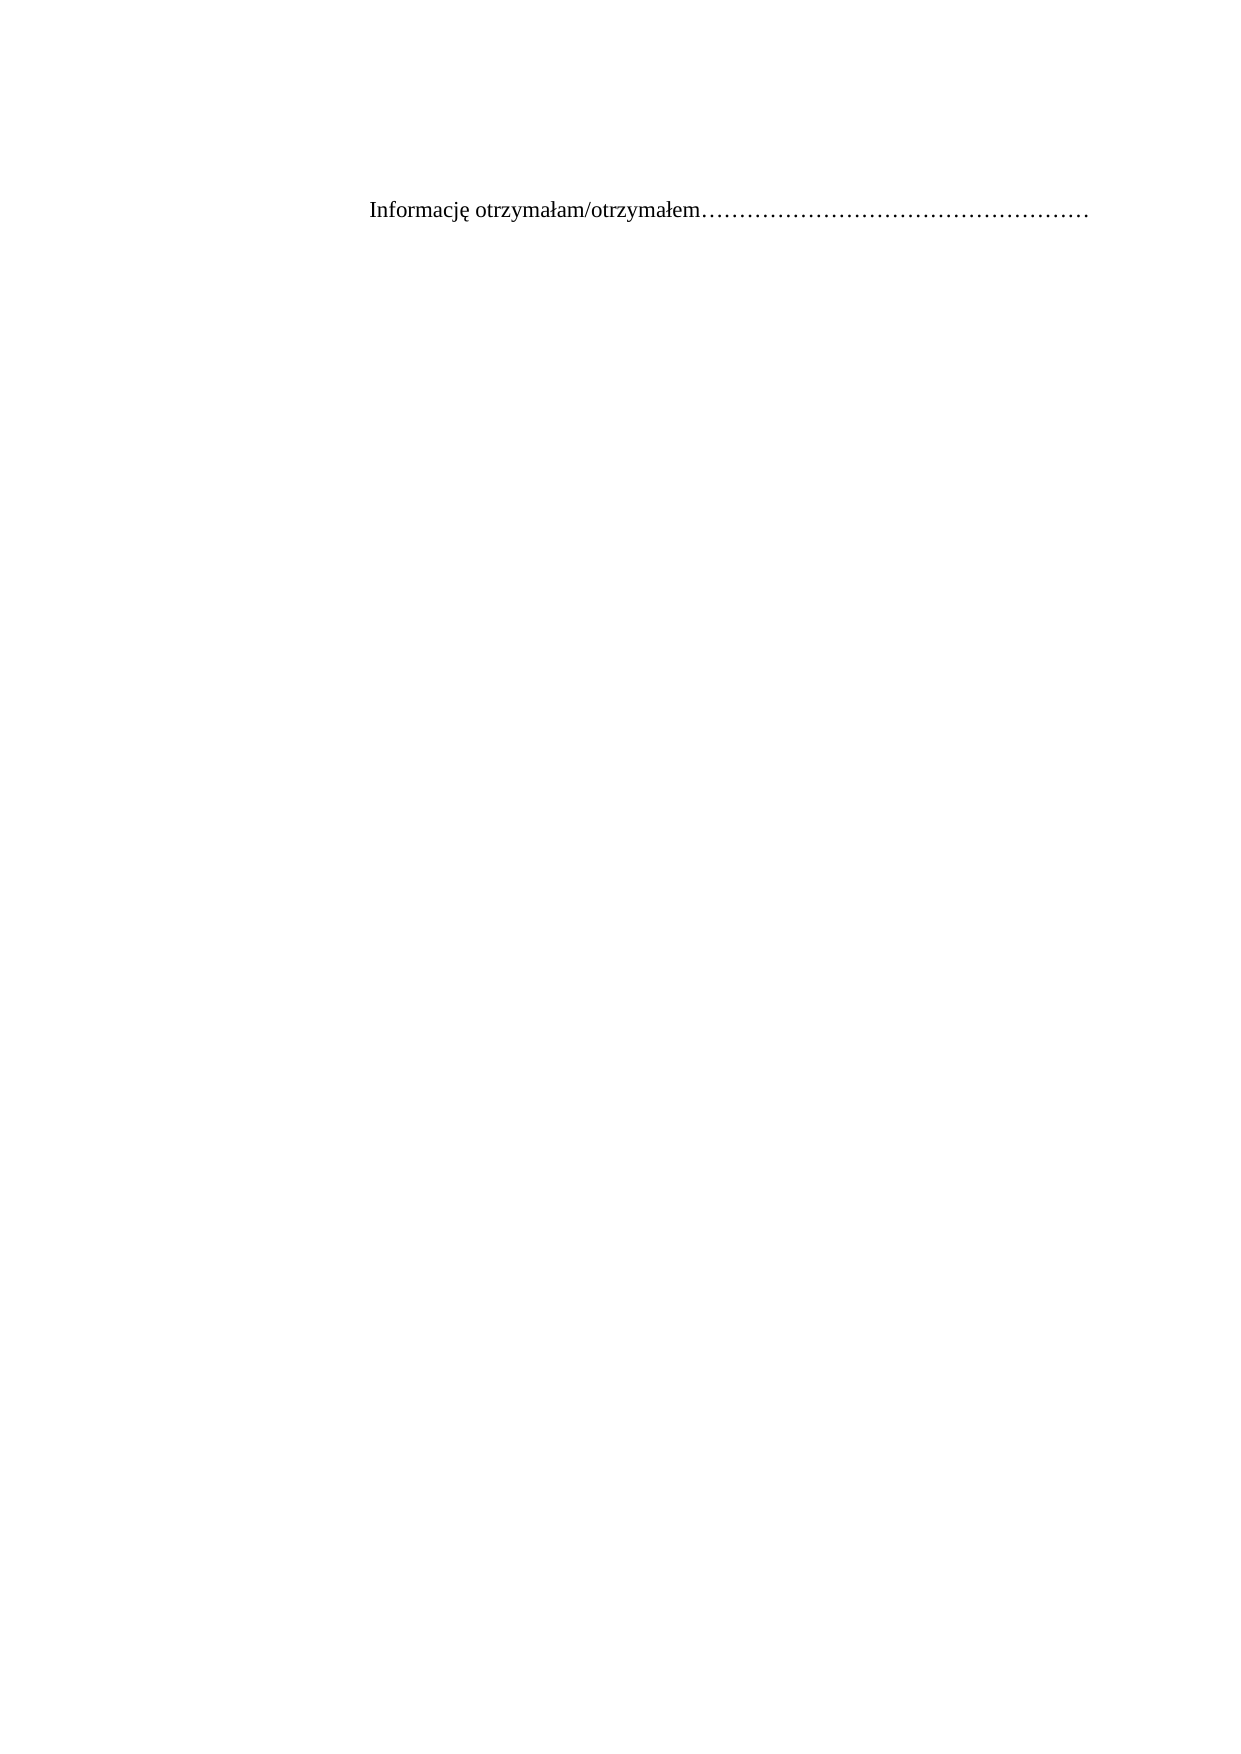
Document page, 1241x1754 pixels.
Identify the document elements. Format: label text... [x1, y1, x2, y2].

text Informację otrzymałam/otrzymałem…………………………………………… [224, 196, 1090, 223]
